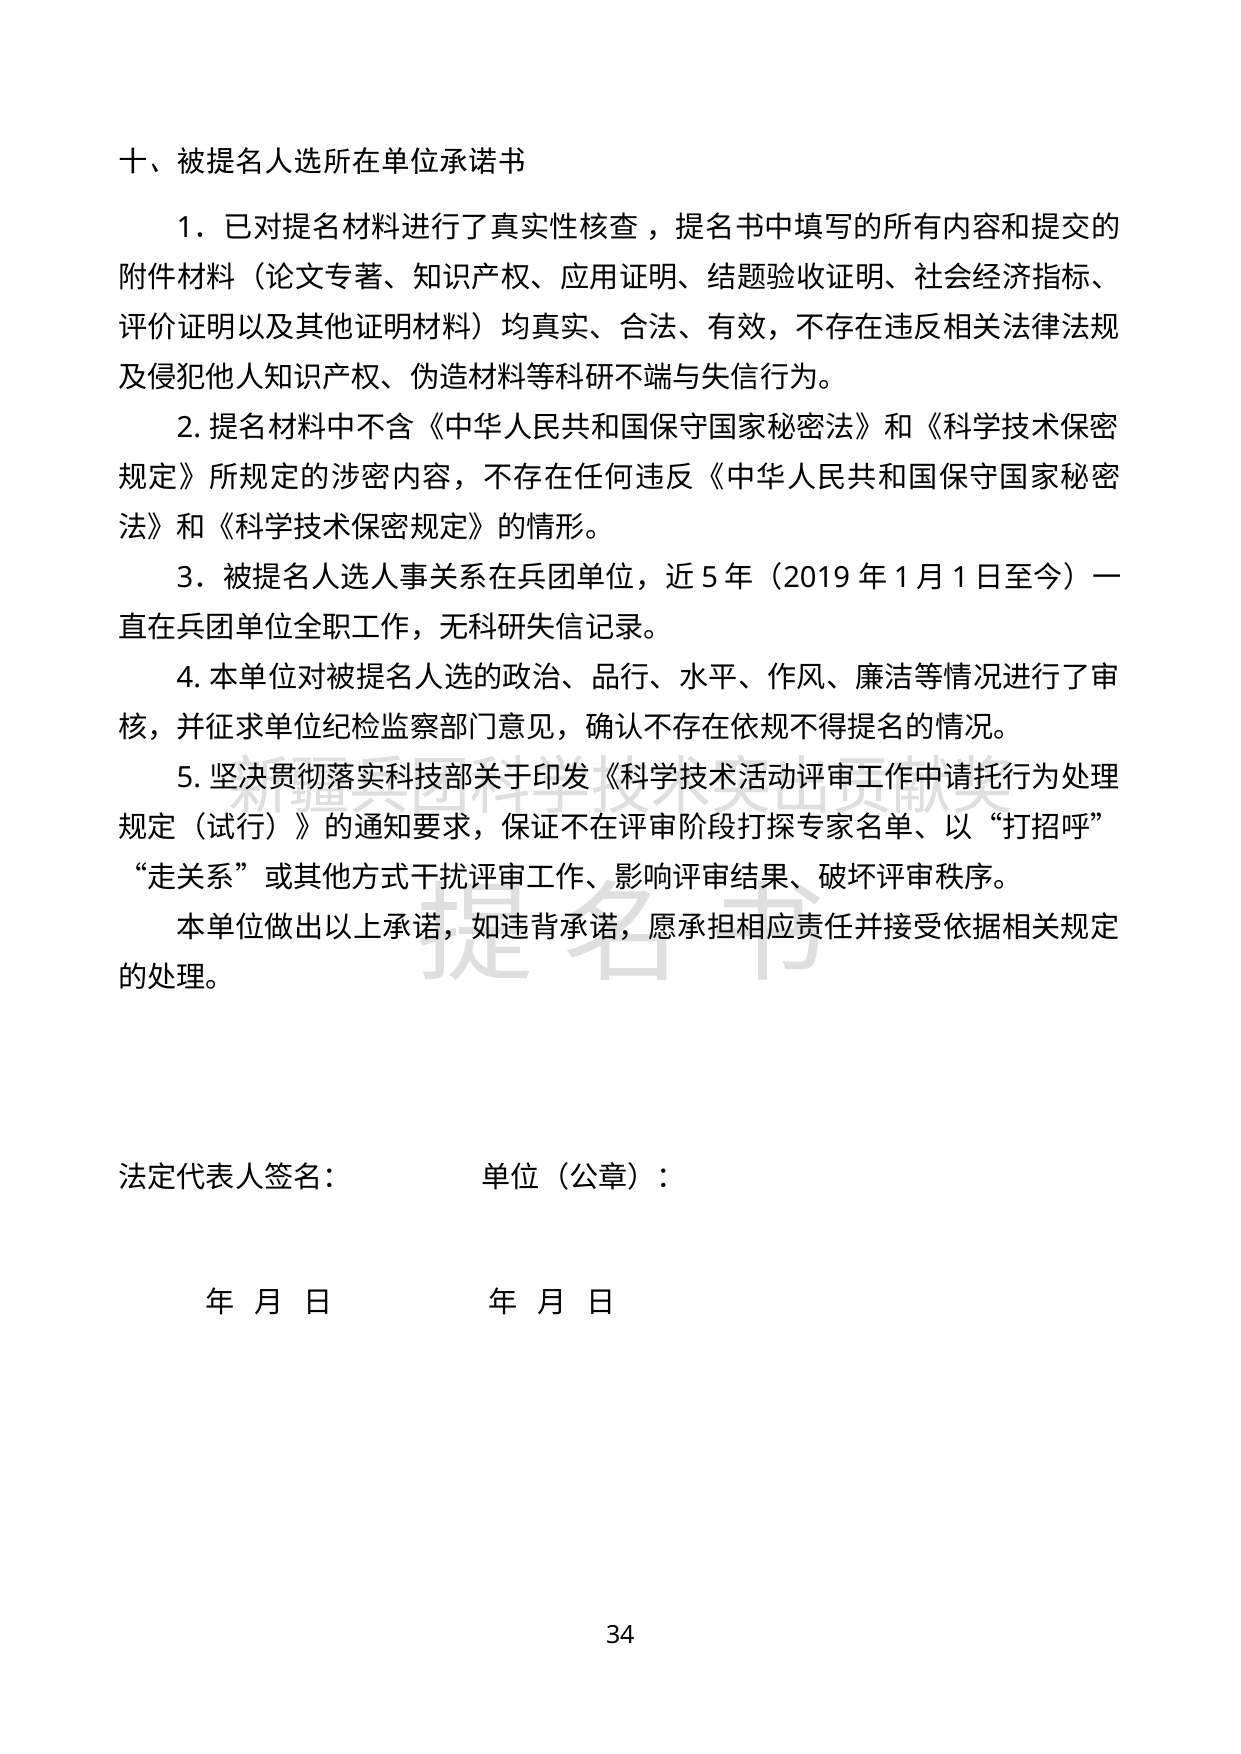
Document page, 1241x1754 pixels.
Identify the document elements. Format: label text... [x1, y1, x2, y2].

text 本单位做出以上承诺，如违背承诺，愿承担相应责任并接受依据相关规定的处理。 [118, 897, 1122, 997]
text 3．被提名人选人事关系在兵团单位，近5年（2019 年1月1日至今）一直在兵团单位全职工作，无科研失信记录。 [118, 547, 1122, 647]
text 2. 提名材料中不含《中华人民共和国保守国家秘密法》和《科学技术保密规定》所规定的涉密内容，不存在任何违反《中华人民共和国保守国家秘密法》和《科学技术保密规定》的情形。 [118, 397, 1122, 547]
text 4. 本单位对被提名人选的政治、品行、水平、作风、廉洁等情况进行了审核，并征求单位纪检监察部门意见，确认不存在依规不得提名的情况。 [118, 647, 1122, 747]
text 法定代表人签名： 单位（公章）： [118, 1147, 1122, 1197]
text 十、被提名人选所在单位承诺书 [118, 118, 1122, 185]
text 年 月 日 年 月 日 [118, 1272, 1122, 1322]
text 5. 坚决贯彻落实科技部关于印发《科学技术活动评审工作中请托行为处理规定（试行）》的通知要求，保证不在评审阶段打探专家名单、以“打招呼”、“走关系”或其他方式干扰评审工作、影响评审结果、破坏评审秩序。 [118, 747, 1122, 897]
text 1．已对提名材料进行了真实性核查 ，提名书中填写的所有内容和提交的附件材料（论文专著、知识产权、应用证明、结题验收证明、社会经济指标、评价证明以及其他证明材料）均真实、合法、有效，不存在违反相关法律法规及侵犯他人知识产权、伪造材料等科研不端与失信行为。 [118, 197, 1122, 397]
